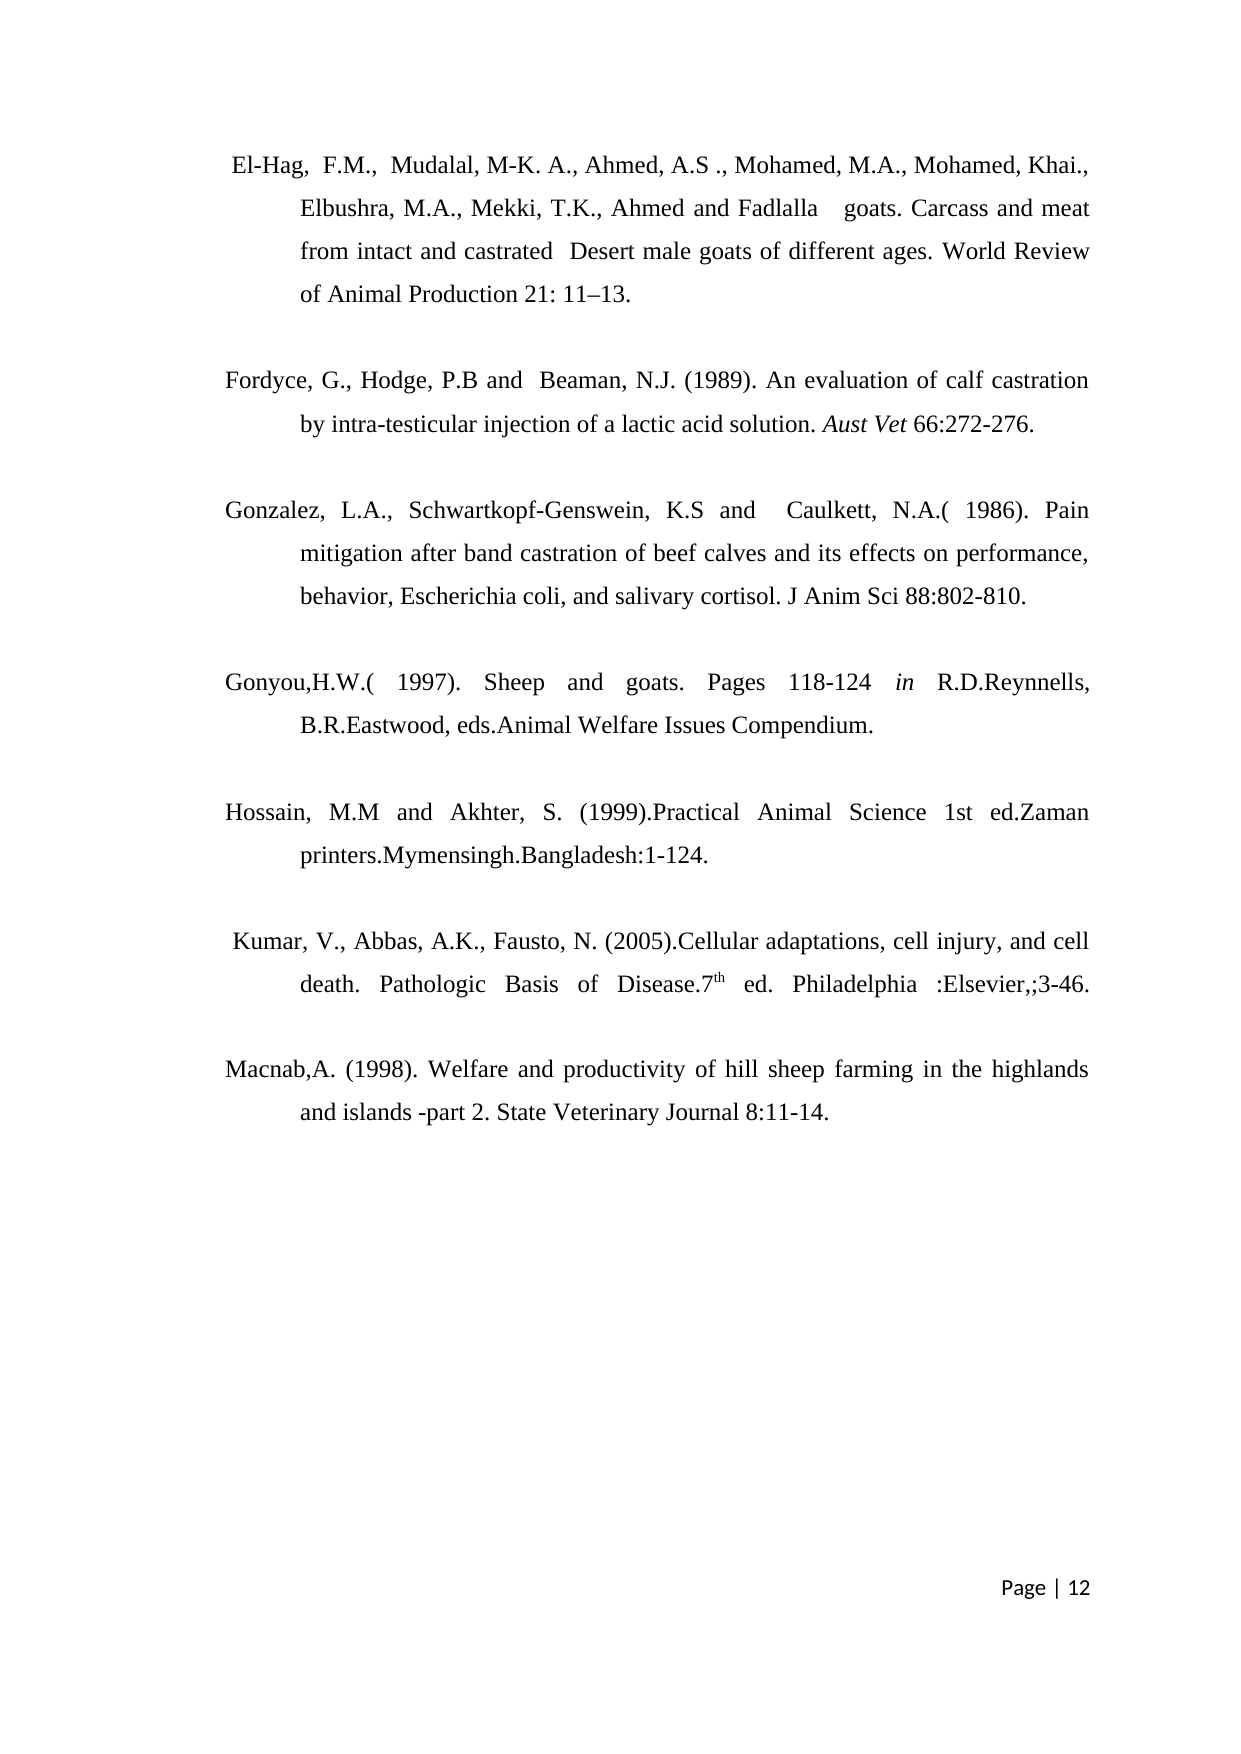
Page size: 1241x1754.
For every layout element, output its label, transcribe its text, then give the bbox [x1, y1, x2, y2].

text Gonyou,H.W.( 1997). Sheep and goats. Pages 118-124 in R.D.Reynnells, B.R.Eastwood, eds.Animal Welfare Issues Compendium. [225, 667, 1090, 739]
text Hossain, M.M and Akhter, S. (1999).Practical Animal Science 1st ed.Zaman printers.Mymensingh.Bangladesh:1-124. [225, 797, 1090, 869]
text Kumar, V., Abbas, A.K., Fausto, N. (2005).Cellular adaptations, cell injury, and cell death. Pathologic Basis of Disease.7th ed. Philadelphia :Elsevier,;3-46. [225, 926, 1090, 1040]
text Fordyce, G., Hodge, P.B and Beaman, N.J. (1989). An evaluation of calf castration by intra-testicular injection of a lactic acid solution. Aust Vet 66:272-276. [225, 366, 1090, 437]
text El-Hag, F.M., Mudalal, M-K. A., Ahmed, A.S ., Mohamed, M.A., Mohamed, Khai., Elbushra, M.A., Mekki, T.K., Ahmed and Fadlalla goats. Carcass and meat from intact and castrated Desert male goats of different ages. World Review of Animal Production 21: 11–13. [225, 150, 1090, 308]
text Gonzalez, L.A., Schwartkopf-Genswein, K.S and Caulkett, N.A.( 1986). Pain mitigation after band castration of beef calves and its effects on performance, behavior, Escherichia coli, and salivary cortisol. J Anim Sci 88:802-810. [225, 495, 1090, 610]
text Macnab,A. (1998). Welfare and productivity of hill sheep farming in the highlands and islands -part 2. State Veterinary Journal 8:11-14. [225, 1054, 1090, 1126]
